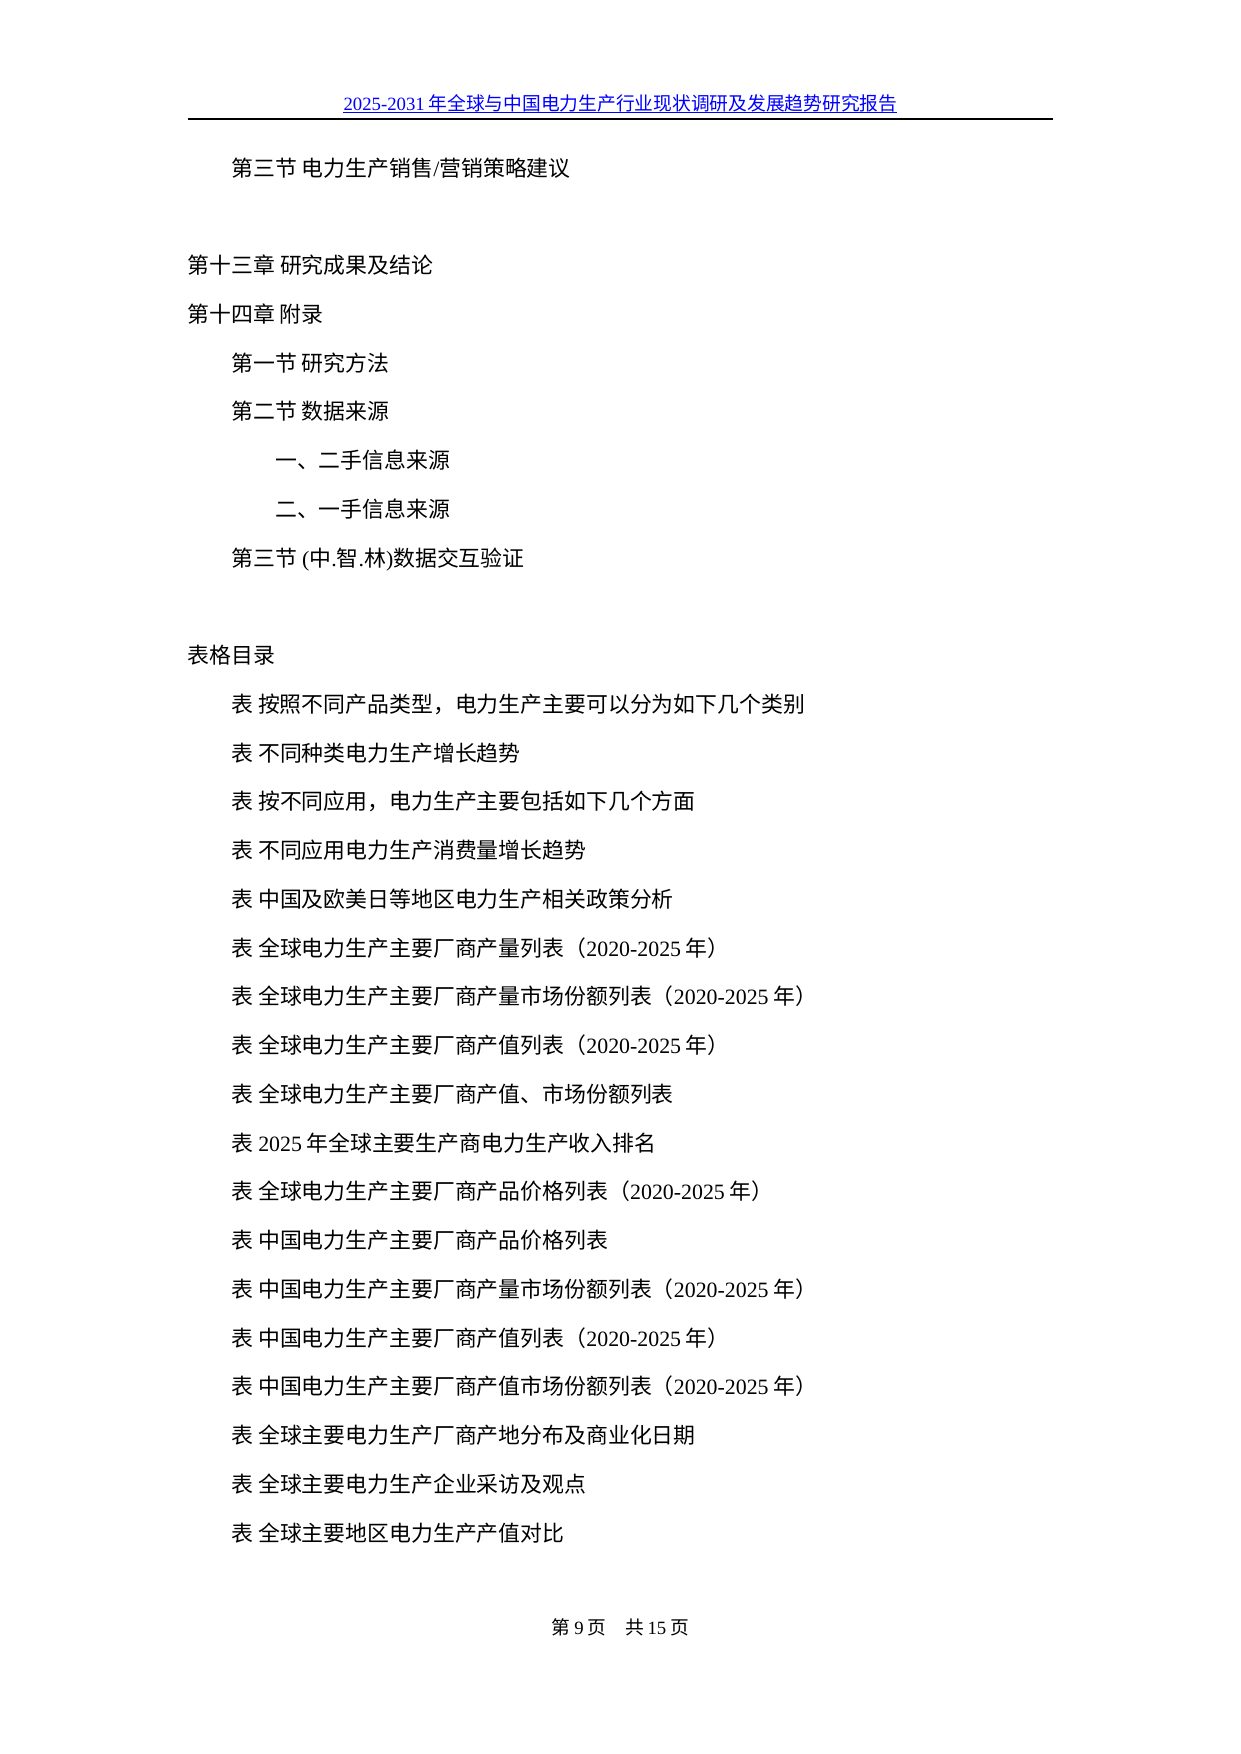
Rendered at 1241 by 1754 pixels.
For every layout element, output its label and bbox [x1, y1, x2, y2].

text [187, 150, 1053, 1548]
